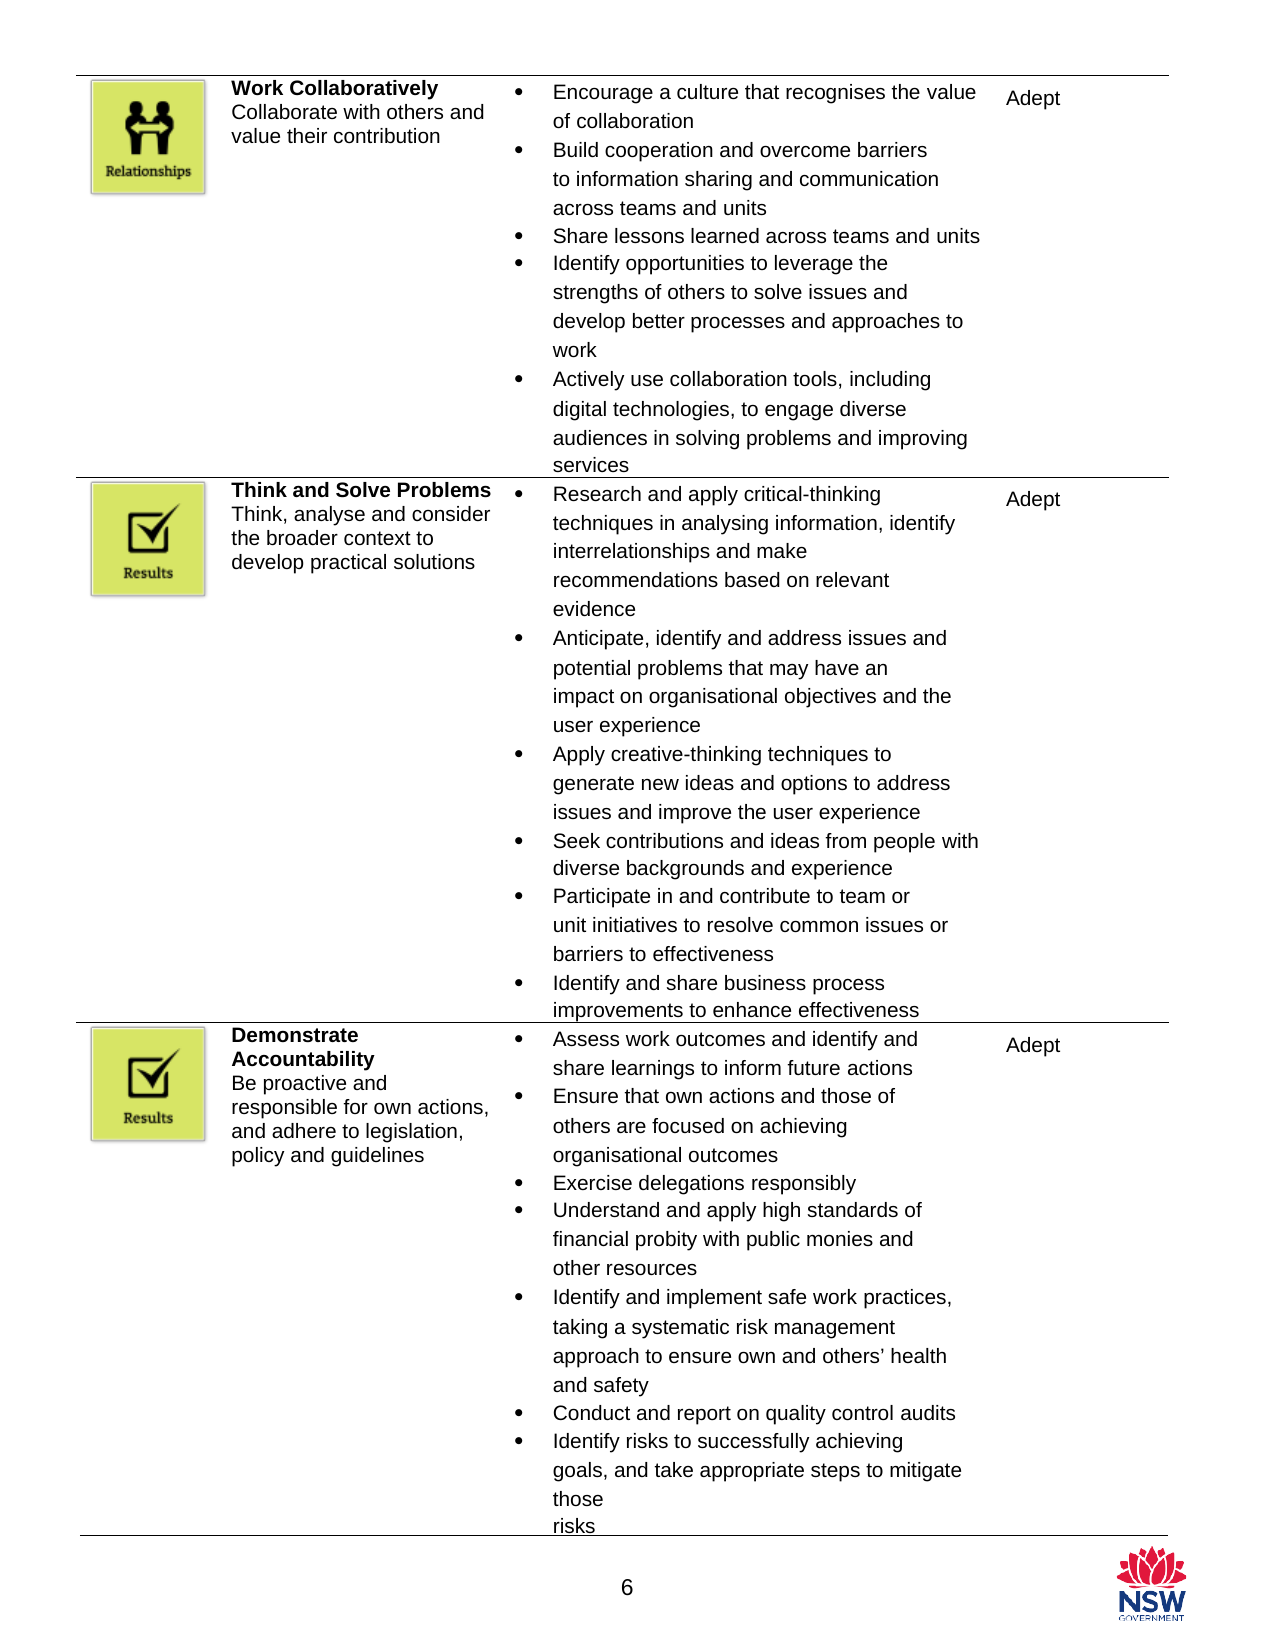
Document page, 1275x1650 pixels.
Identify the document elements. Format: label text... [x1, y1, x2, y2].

picture [87, 477, 211, 602]
table_header [76, 76, 221, 477]
table_cell Adept [993, 478, 1169, 1022]
picture [1116, 1546, 1187, 1621]
picture [87, 76, 211, 200]
table_cell Demonstrate Accountability Be proactive and responsible for own actions, and adhere to legislation, policy and guidelines [221, 1023, 503, 1535]
table_cell [76, 478, 221, 1022]
table_header Work Collaboratively Collaborate with others and value their contribution [221, 76, 503, 477]
table_header Adept [993, 76, 1169, 477]
picture [87, 1023, 211, 1147]
table_header Encourage a culture that recognises the value of collaboration Build cooperation and overcome barriers to information sharing and communication across teams and units Share lessons learned across teams and units Identify opportunities to leverage the strengths of others to solve issues and develop better processes and approaches to work Actively use collaboration tools, including digital technologies, to engage diverse audiences in solving problems and improving services [504, 76, 993, 477]
table_cell Assess work outcomes and identify and share learnings to inform future actions Ensure that own actions and those of others are focused on achieving organisational outcomes Exercise delegations responsibly Understand and apply high standards of financial probity with public monies and other resources Identify and implement safe work practices, taking a systematic risk management approach to ensure own and others’ health and safety Conduct and report on quality control audits Identify risks to successfully achieving goals, and take appropriate steps to mitigate those risks [504, 1023, 993, 1535]
table_cell Research and apply critical-thinking techniques in analysing information, identify interrelationships and make recommendations based on relevant evidence Anticipate, identify and address issues and potential problems that may have an impact on organisational objectives and the user experience Apply creative-thinking techniques to generate new ideas and options to address issues and improve the user experience Seek contributions and ideas from people with diverse backgrounds and experience Participate in and contribute to team or unit initiatives to resolve common issues or barriers to effectiveness Identify and share business process improvements to enhance effectiveness [504, 478, 993, 1022]
table_cell Adept [993, 1023, 1169, 1538]
table_cell [76, 1023, 221, 1538]
table_cell Think and Solve Problems Think, analyse and consider the broader context to develop practical solutions [221, 478, 503, 1022]
